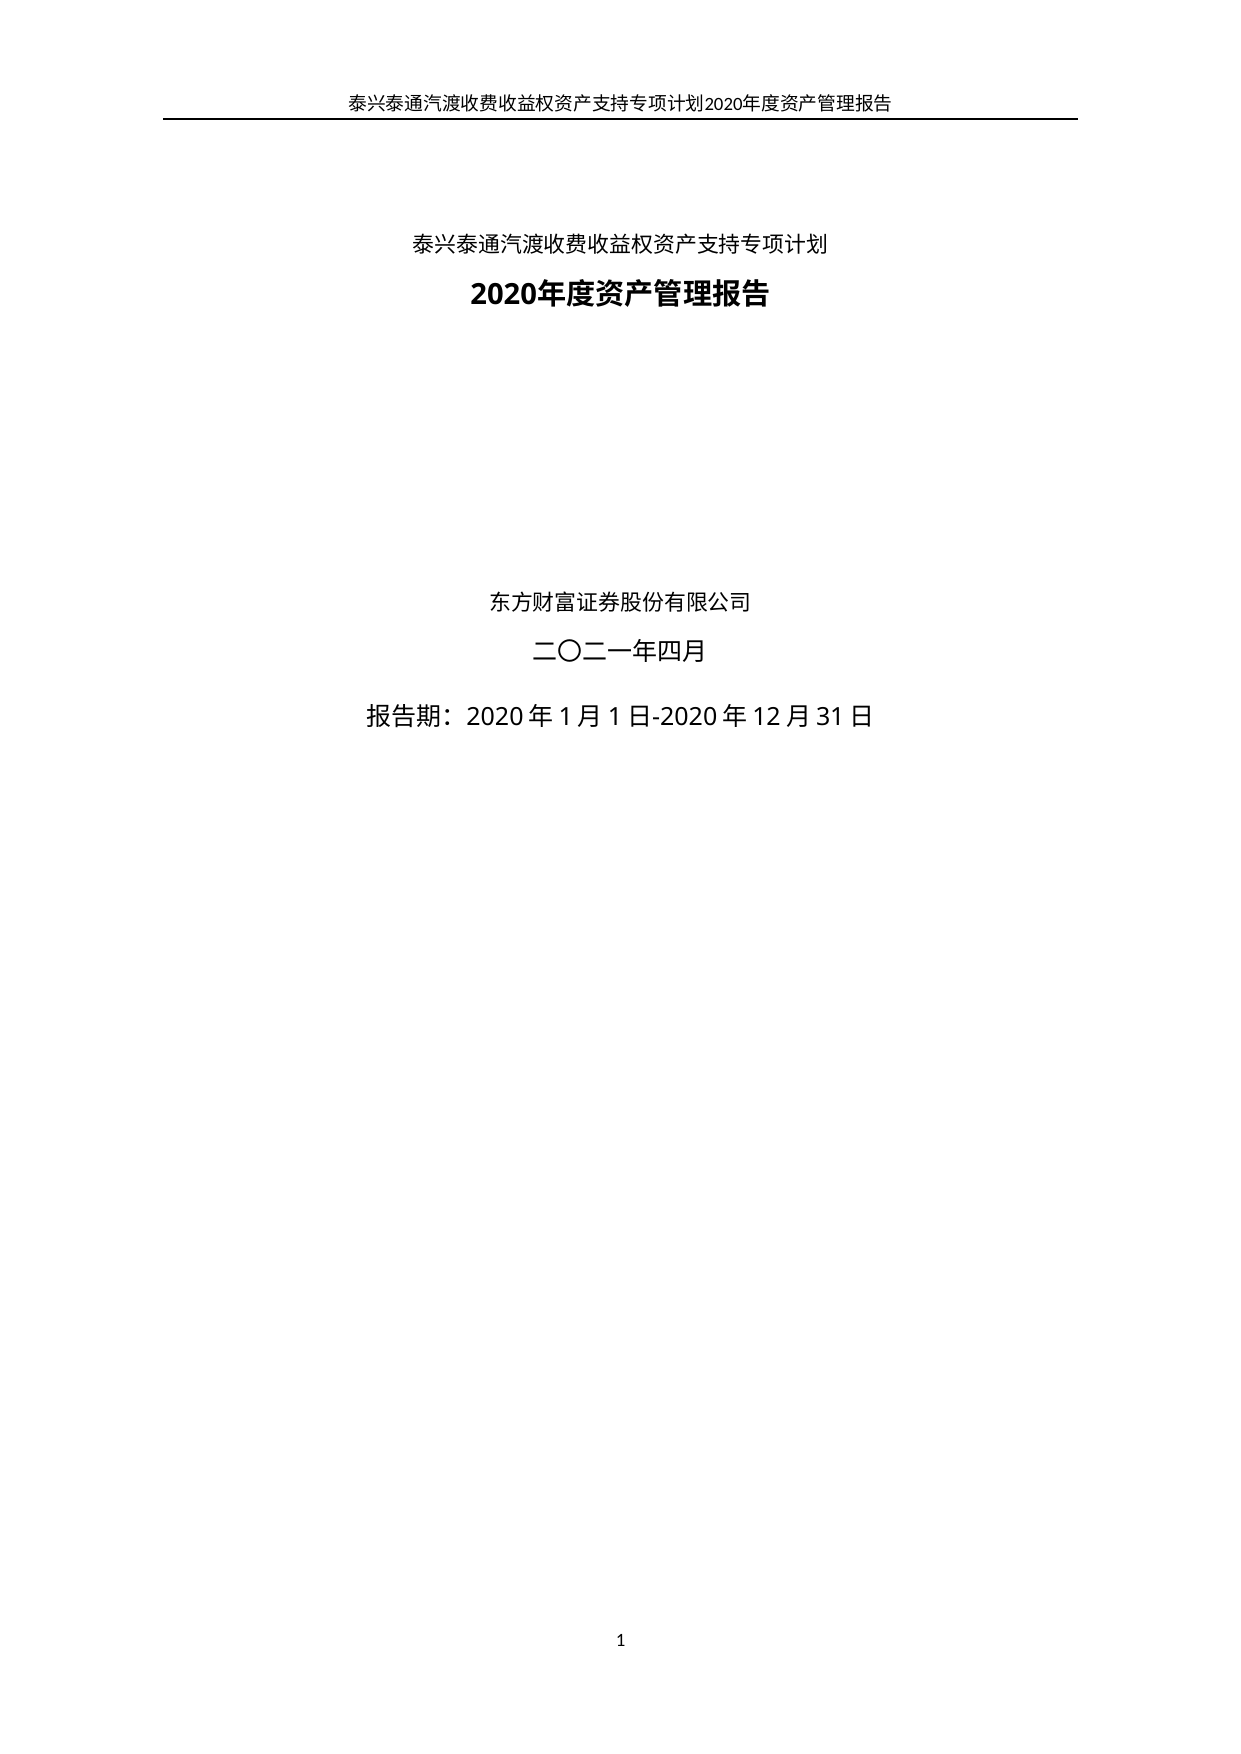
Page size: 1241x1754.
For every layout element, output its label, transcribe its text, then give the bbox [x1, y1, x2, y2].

text 二〇二一年月 [162, 617, 1078, 682]
text 年度资产管理报告 [162, 259, 1078, 324]
text 报告期：- [162, 682, 1078, 747]
